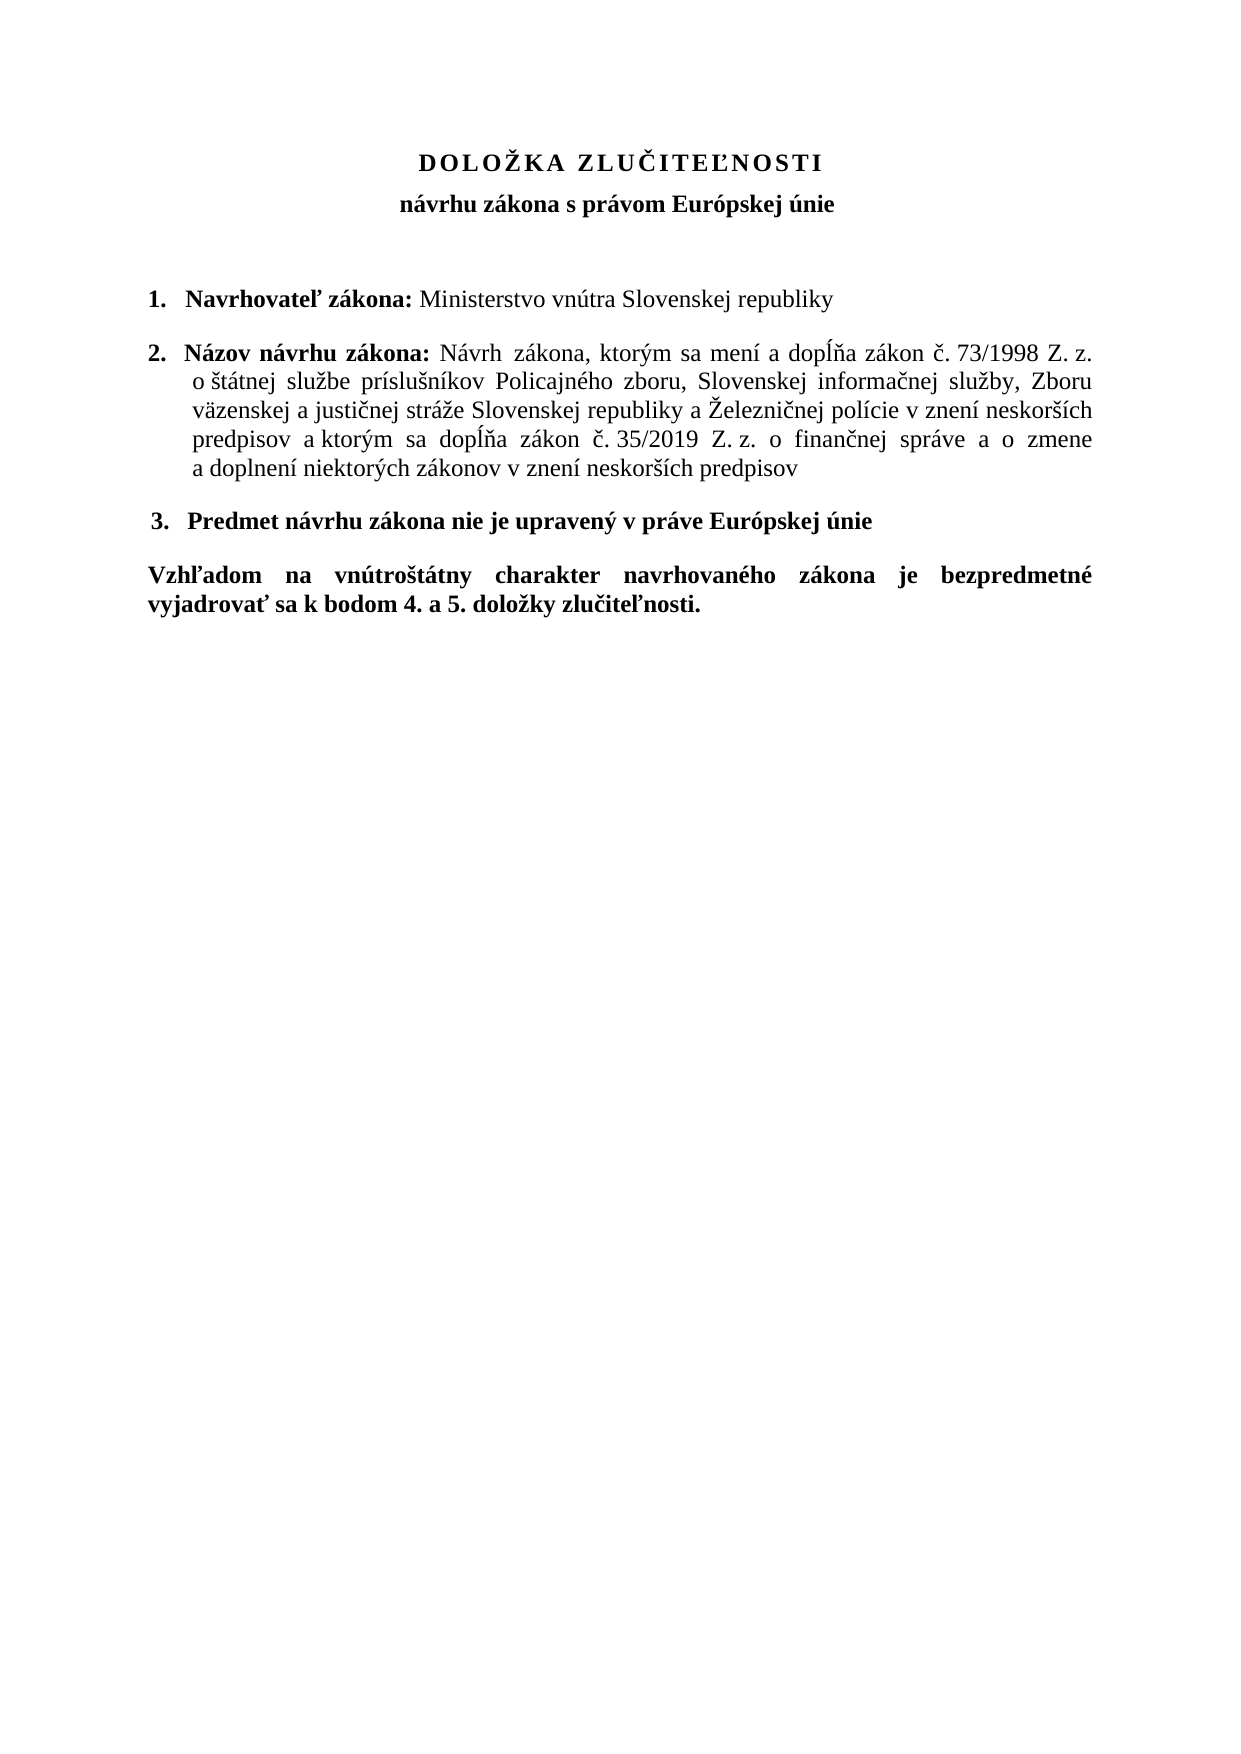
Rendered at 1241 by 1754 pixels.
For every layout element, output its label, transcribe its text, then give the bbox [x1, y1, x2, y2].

text 1. Navrhovateľ zákona: Ministerstvo vnútra Slovenskej republiky [148, 284, 1093, 313]
text Doložka zlučiteľnosti [148, 148, 1093, 176]
text Vzhľadom na vnútroštátny charakter navrhovaného zákona je bezpredmetné vyjadrovať sa k bodom 4. a 5. doložky zlučiteľnosti. [148, 560, 1093, 618]
text 3. Predmet návrhu zákona nie je upravený v práve Európskej únie [151, 506, 1093, 535]
text 2. Názov návrhu zákona: Návrh zákona, ktorým sa mení a dopĺňa zákon č. 73/1998 Z. z. o štátnej službe príslušníkov Policajného zboru, Slovenskej informačnej služby, Zboru väzenskej a justičnej stráže Slovenskej republiky a Železničnej polície v znení neskorších predpisov a ktorým sa dopĺňa zákon č. 35/2019 Z. z. o finančnej správe a o zmene a doplnení niektorých zákonov v znení neskorších predpisov [148, 338, 1093, 481]
text návrhu zákona s právom Európskej únie [148, 189, 1093, 218]
